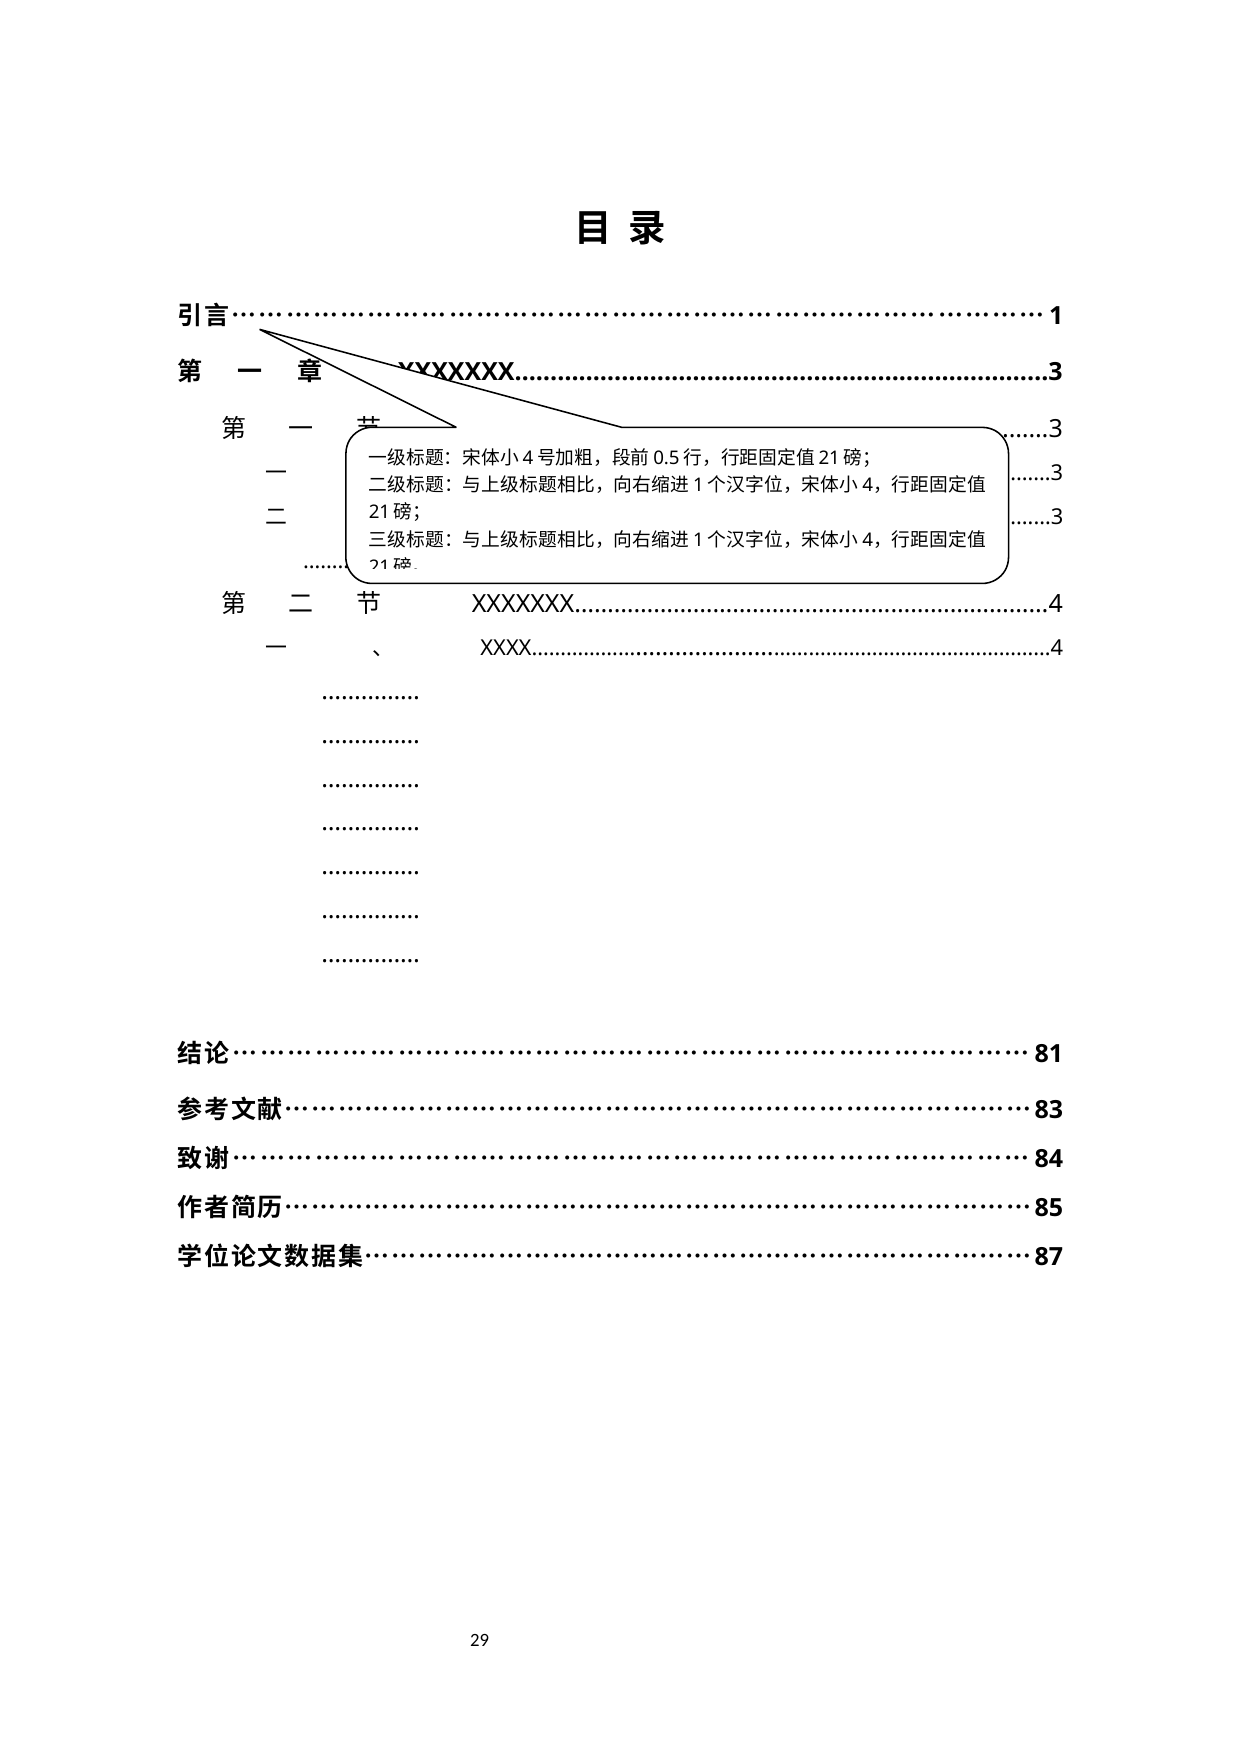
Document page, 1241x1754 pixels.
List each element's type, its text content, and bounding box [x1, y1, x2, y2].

text 第二节 XXXXXXX………………………………………………………………4 [221, 577, 1063, 621]
text 第一节 XXXXXXX………………………………………………………………3 [535, 402, 1063, 446]
text 参考文献…………………………………………………………………………83 [177, 1083, 1063, 1127]
text 一、XXXX……………………………………………………………………………3 [1009, 446, 1063, 489]
text 作者简历…………………………………………………………………………85 [177, 1181, 1063, 1225]
text …………… [177, 796, 1063, 839]
text …………… [1002, 533, 1063, 577]
text …………… [177, 927, 1063, 971]
text …………… [177, 839, 1063, 883]
text 致谢……………………………………………………………………………84 [177, 1132, 1063, 1176]
text 第一节 XXXXXXX………………………………………………………………3 [221, 402, 449, 446]
text 目 录 [177, 198, 1063, 252]
text 学位论文数据集…………………………………………………………………87 [177, 1230, 1063, 1274]
text 一、XXXX……………………………………………………………………………3 [265, 446, 345, 489]
text …………… [177, 883, 1063, 927]
text 引言………………………………………………………………………………1 [177, 289, 1063, 333]
text 第一章 XXXXXXX…………………………………………………………………3 [177, 346, 375, 389]
text …………… [177, 664, 1063, 708]
text …………… [177, 533, 352, 577]
text 二、XXXXXX…………………………………………………………………………3 [265, 489, 345, 533]
text 结论……………………………………………………………………………81 [177, 1027, 1063, 1071]
text …………… [177, 708, 1063, 752]
text 一、XXXX……………………………………………………………………………4 [265, 621, 1063, 664]
text 第一章 XXXXXXX…………………………………………………………………3 [328, 346, 1063, 389]
text …………… [177, 752, 1063, 796]
